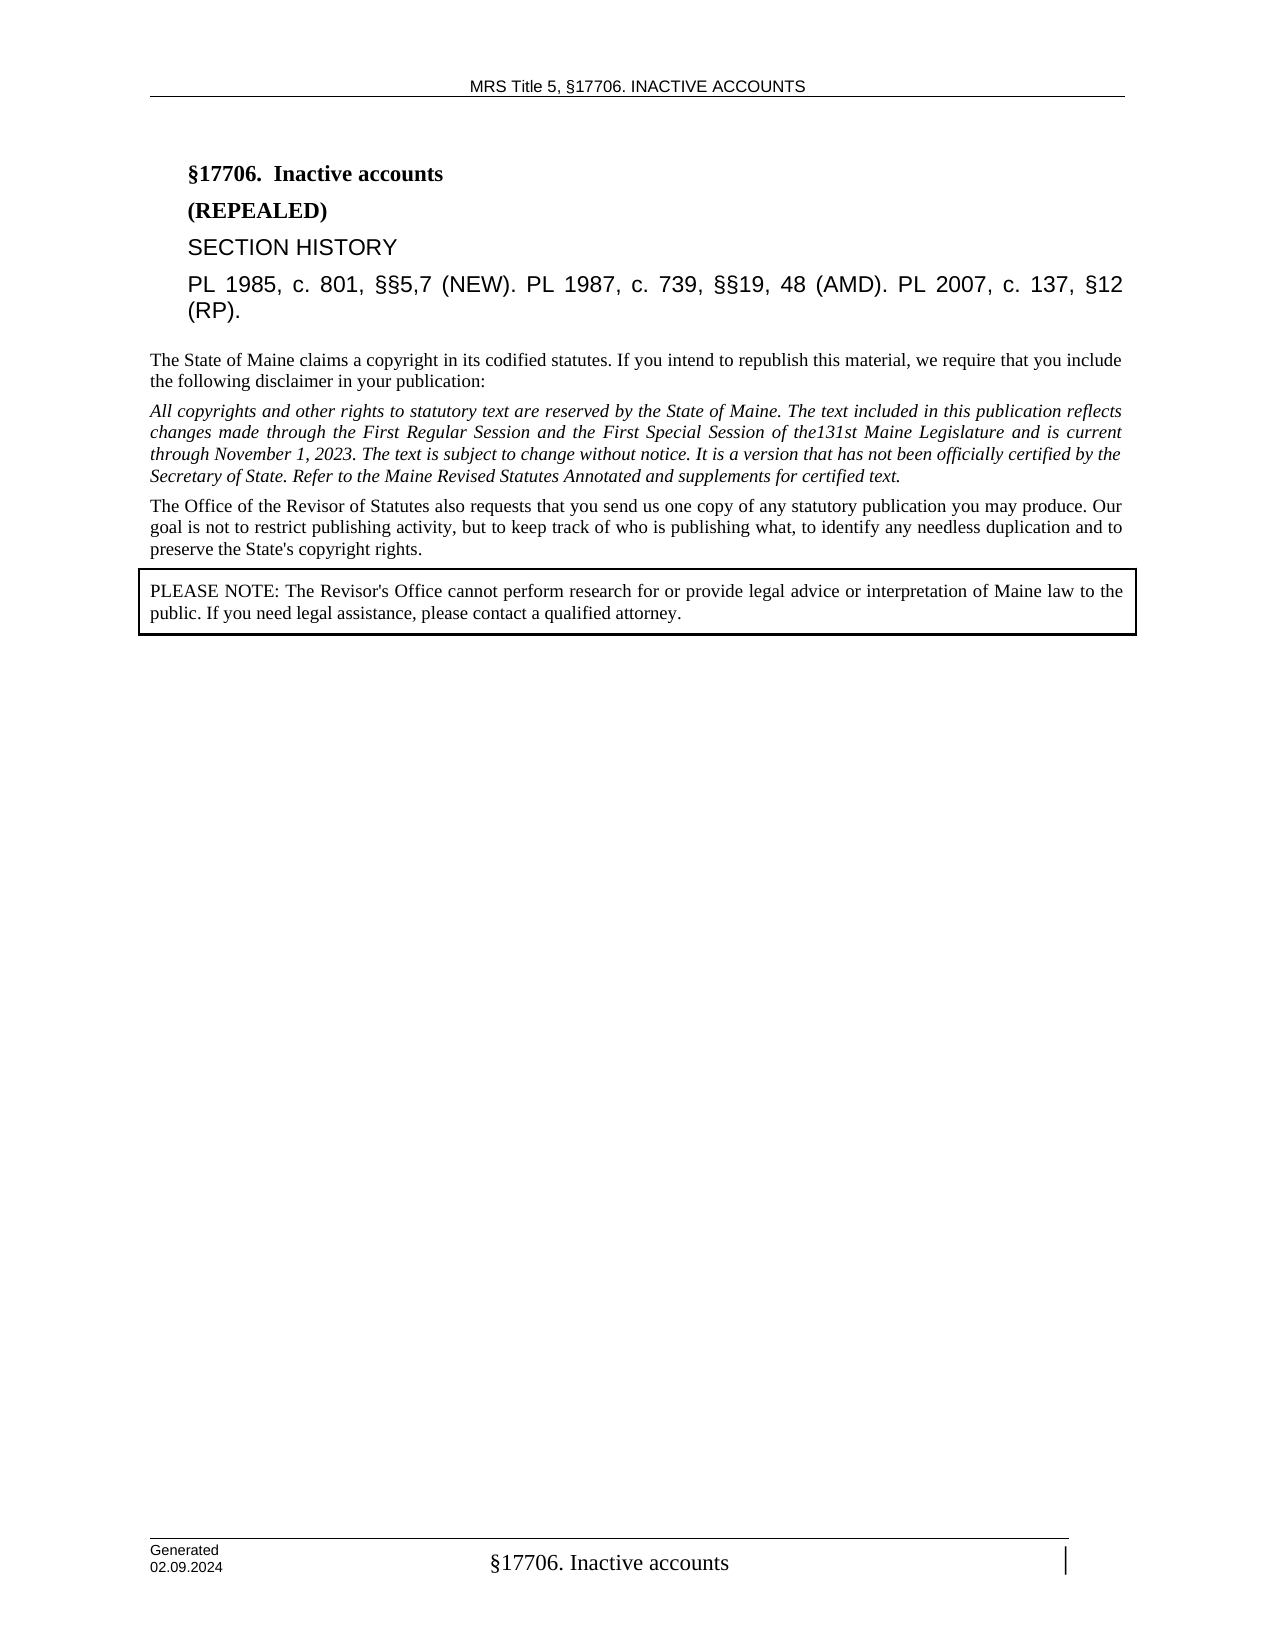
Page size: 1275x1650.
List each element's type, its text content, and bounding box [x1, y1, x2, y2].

text The State of Maine claims a copyright in its codified statutes. If you intend to republish this material, we require that you include the following disclaimer in your publication: [150, 348, 1125, 392]
text All copyrights and other rights to statutory text are reserved by the State of Maine. The text included in this publication reflects changes made through the First Regular Session and the First Special Session of the131st Maine Legislature and is current through November 1, 2023 . The text is subject to change without notice. It is a version that has not been officially certified by the Secretary of State. Refer to the Maine Revised Statutes Annotated and supplements for certified text. [150, 400, 1125, 486]
text PLEASE NOTE: The Revisor's Office cannot perform research for or provide legal advice or interpretation of Maine law to the public. If you need legal assistance, please contact a qualified attorney. [140, 570, 1135, 633]
text The Office of the Revisor of Statutes also requests that you send us one copy of any statutory publication you may produce. Our goal is not to restrict publishing activity, but to keep track of who is publishing what, to identify any needless duplication and to preserve the State's copyright rights. [150, 494, 1125, 559]
text §17706. Inactive accounts [187, 160, 1125, 187]
text PL 1985, c. 801, §§5,7 (NEW). PL 1987, c. 739, §§19, 48 (AMD). PL 2007, c. 137, §12 (RP). [187, 271, 1125, 323]
text SECTION HISTORY [187, 234, 1125, 260]
text (REPEALED) [187, 197, 1125, 223]
